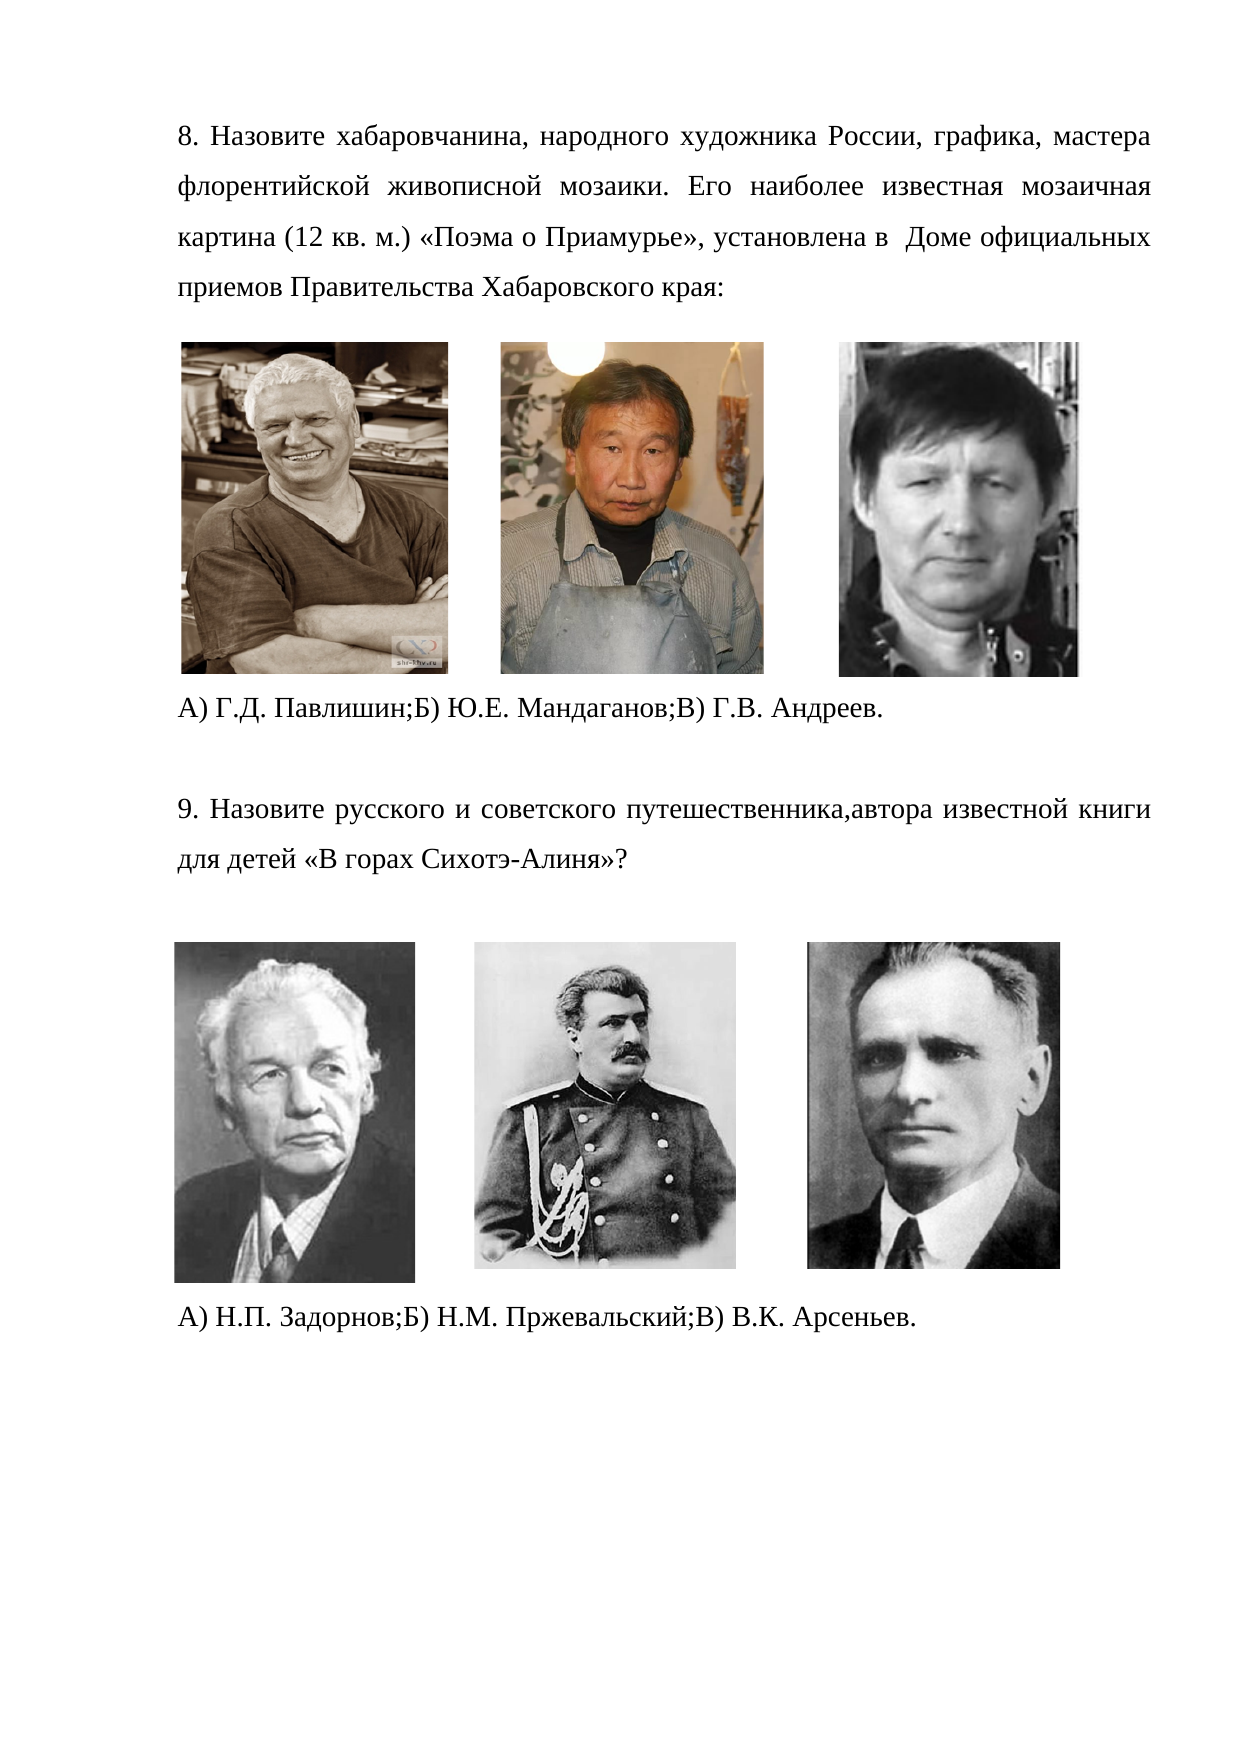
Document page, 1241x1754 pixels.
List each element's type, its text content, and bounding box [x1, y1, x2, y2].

picture [181, 342, 449, 674]
text 9. Назовите русского и советского путешественника,автора известной книги для детей «В горах Сихотэ-Алиня»? [177, 791, 1152, 874]
text 8. Назовите хабаровчанина, народного художника России, графика, мастера флорентийской живописной мозаики. Его наиболее известная мозаичная картина (12 кв. м.) «Поэма о Приамурье», установлена в Доме официальных приемов Правительства Хабаровского края: [177, 118, 1152, 303]
picture [474, 942, 736, 1269]
picture [174, 942, 415, 1283]
picture [500, 342, 764, 674]
picture [807, 942, 1061, 1269]
picture [838, 342, 1110, 677]
